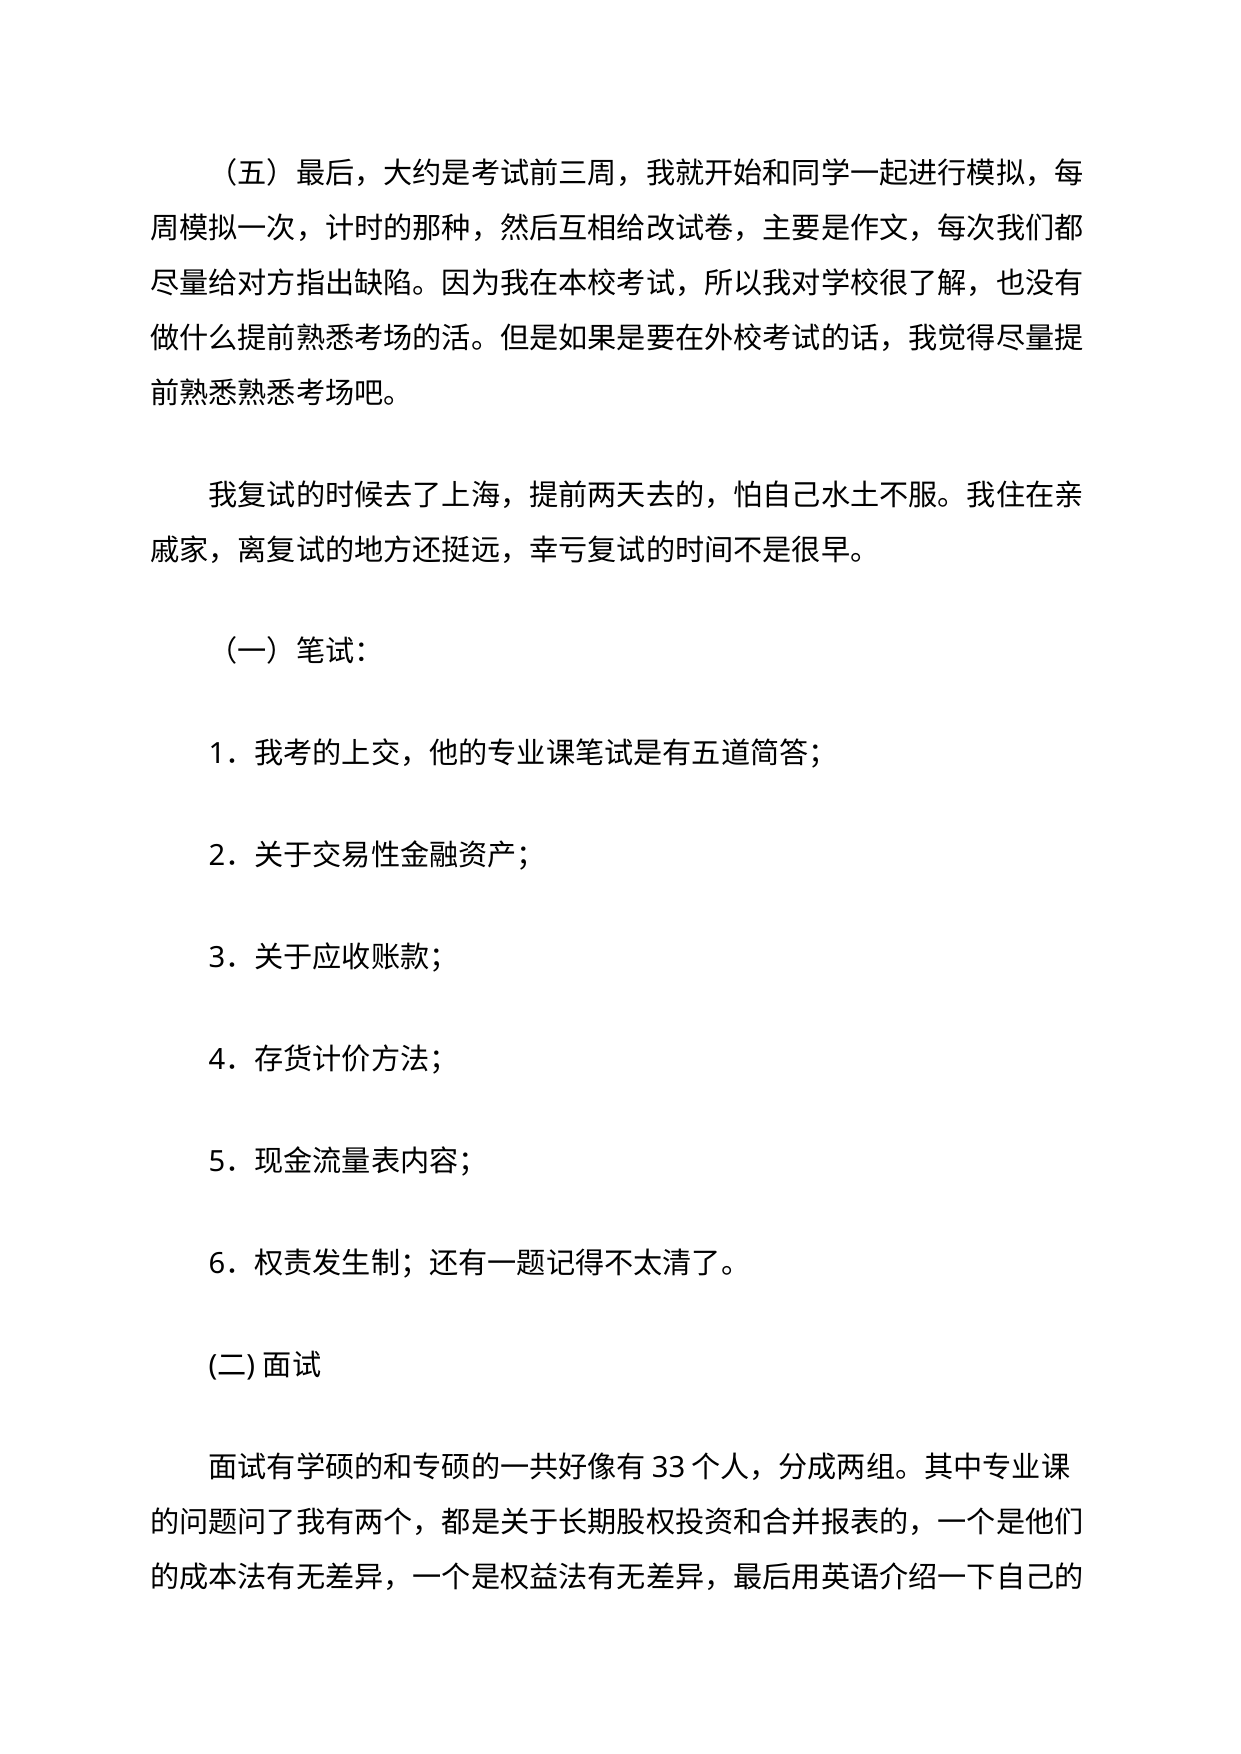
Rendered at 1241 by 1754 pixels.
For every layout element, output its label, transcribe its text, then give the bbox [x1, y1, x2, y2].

text （一）笔试： [150, 628, 1090, 670]
text 5．现金流量表内容； [150, 1138, 1090, 1180]
text (二) 面试 [150, 1342, 1090, 1384]
text 3．关于应收账款； [150, 934, 1090, 976]
text 1．我考的上交，他的专业课笔试是有五道简答； [150, 730, 1090, 772]
text 6．权责发生制；还有一题记得不太清了。 [150, 1240, 1090, 1282]
text 4．存货计价方法； [150, 1036, 1090, 1078]
text 我复试的时候去了上海，提前两天去的，怕自己水土不服。我住在亲戚家，离复试的地方还挺远，幸亏复试的时间不是很早。 [150, 471, 1090, 568]
text （五）最后，大约是考试前三周，我就开始和同学一起进行模拟，每周模拟一次，计时的那种，然后互相给改试卷，主要是作文，每次我们都尽量给对方指出缺陷。因为我在本校考试，所以我对学校很了解，也没有做什么提前熟悉考场的活。但是如果是要在外校考试的话，我觉得尽量提前熟悉熟悉考场吧。 [150, 150, 1090, 412]
text 2．关于交易性金融资产； [150, 832, 1090, 874]
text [150, 1444, 1090, 1596]
